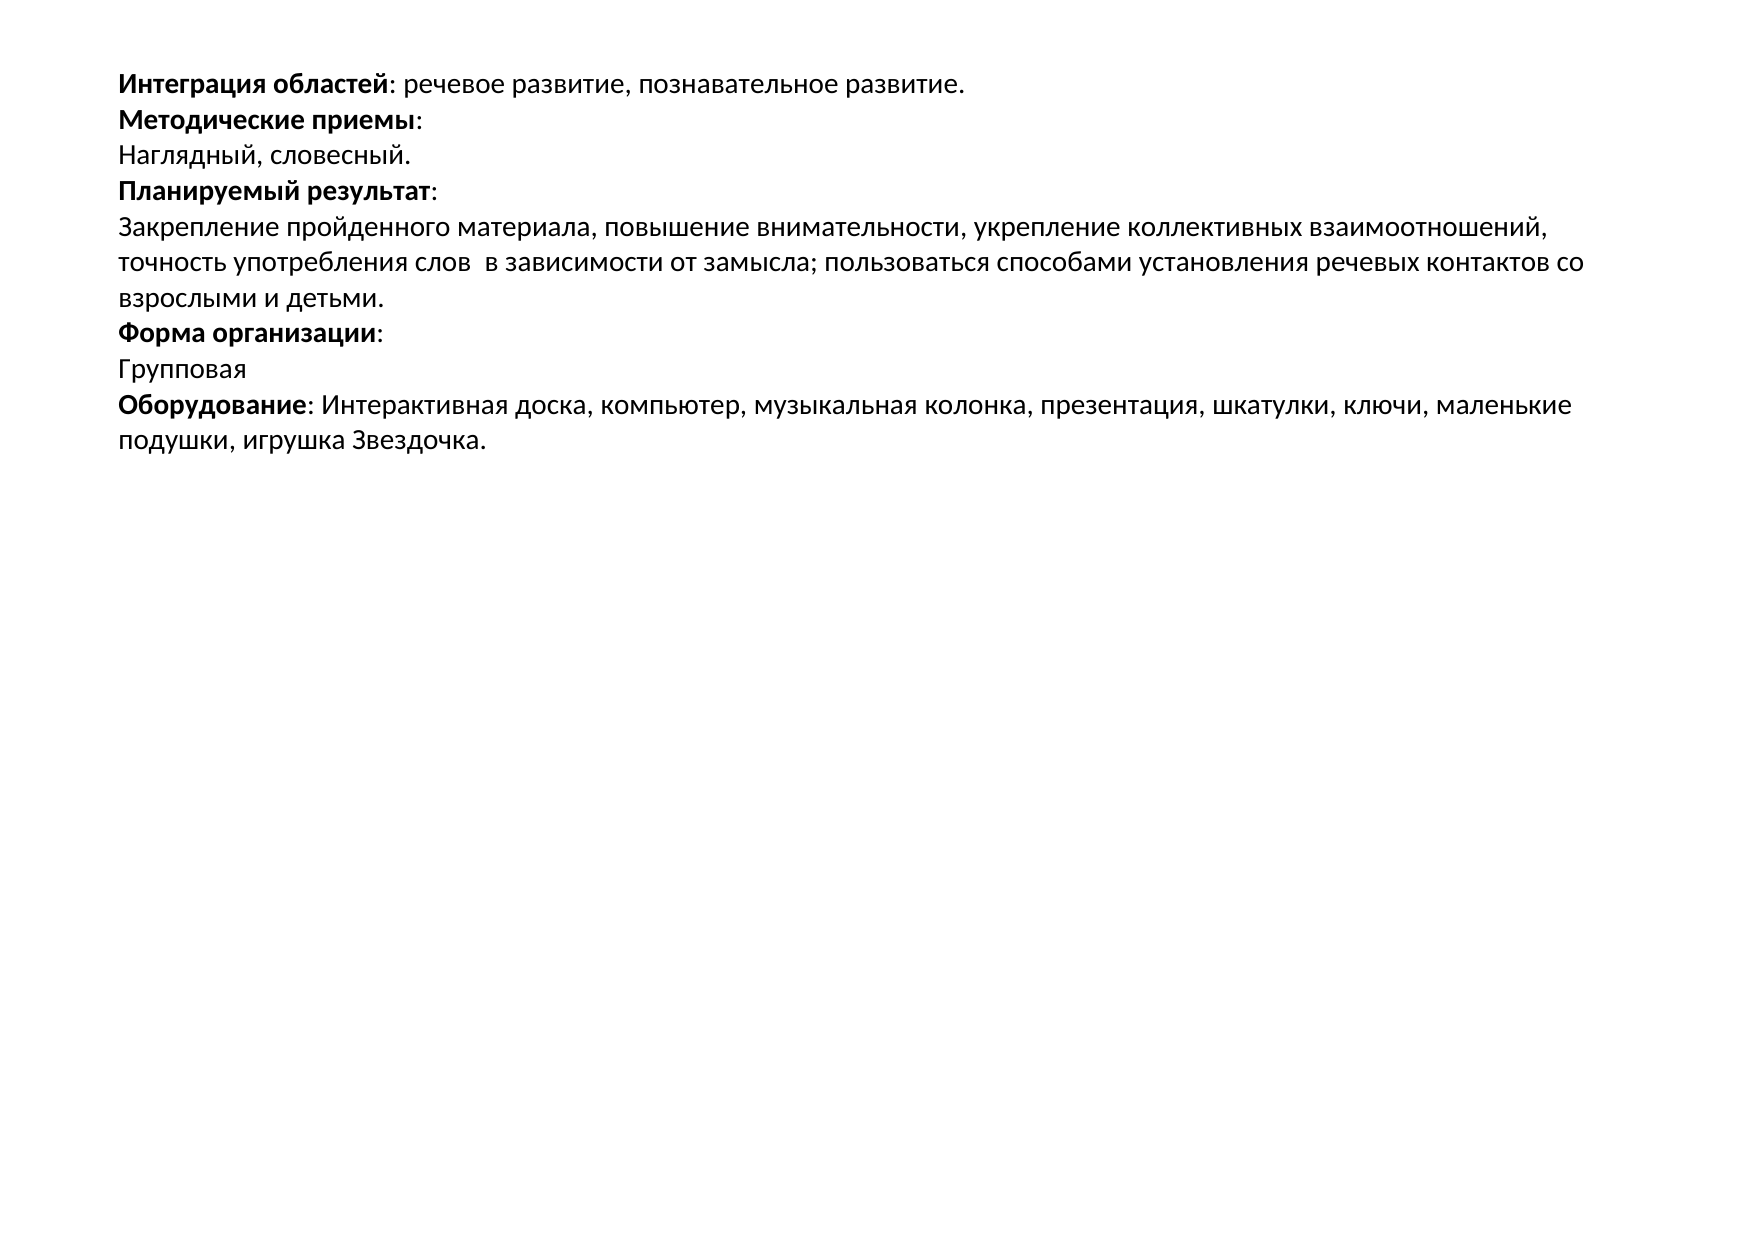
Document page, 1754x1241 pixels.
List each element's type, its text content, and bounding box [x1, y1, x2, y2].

text Планируемый результат: [118, 172, 1636, 208]
text Групповая [118, 350, 1636, 386]
text Наглядный, словесный. [118, 136, 1636, 172]
text Форма организации: [118, 314, 1636, 350]
text Оборудование: Интерактивная доска, компьютер, музыкальная колонка, презентация, шкатулки, ключи, маленькие подушки, игрушка Звездочка. [118, 386, 1636, 457]
text Интеграция областей: речевое развитие, познавательное развитие. [118, 65, 1636, 101]
text Закрепление пройденного материала, повышение внимательности, укрепление коллективных взаимоотношений, точность употребления слов в зависимости от замысла; пользоваться способами установления речевых контактов со взрослыми и детьми. [118, 208, 1636, 314]
text Методические приемы: [118, 101, 1636, 136]
